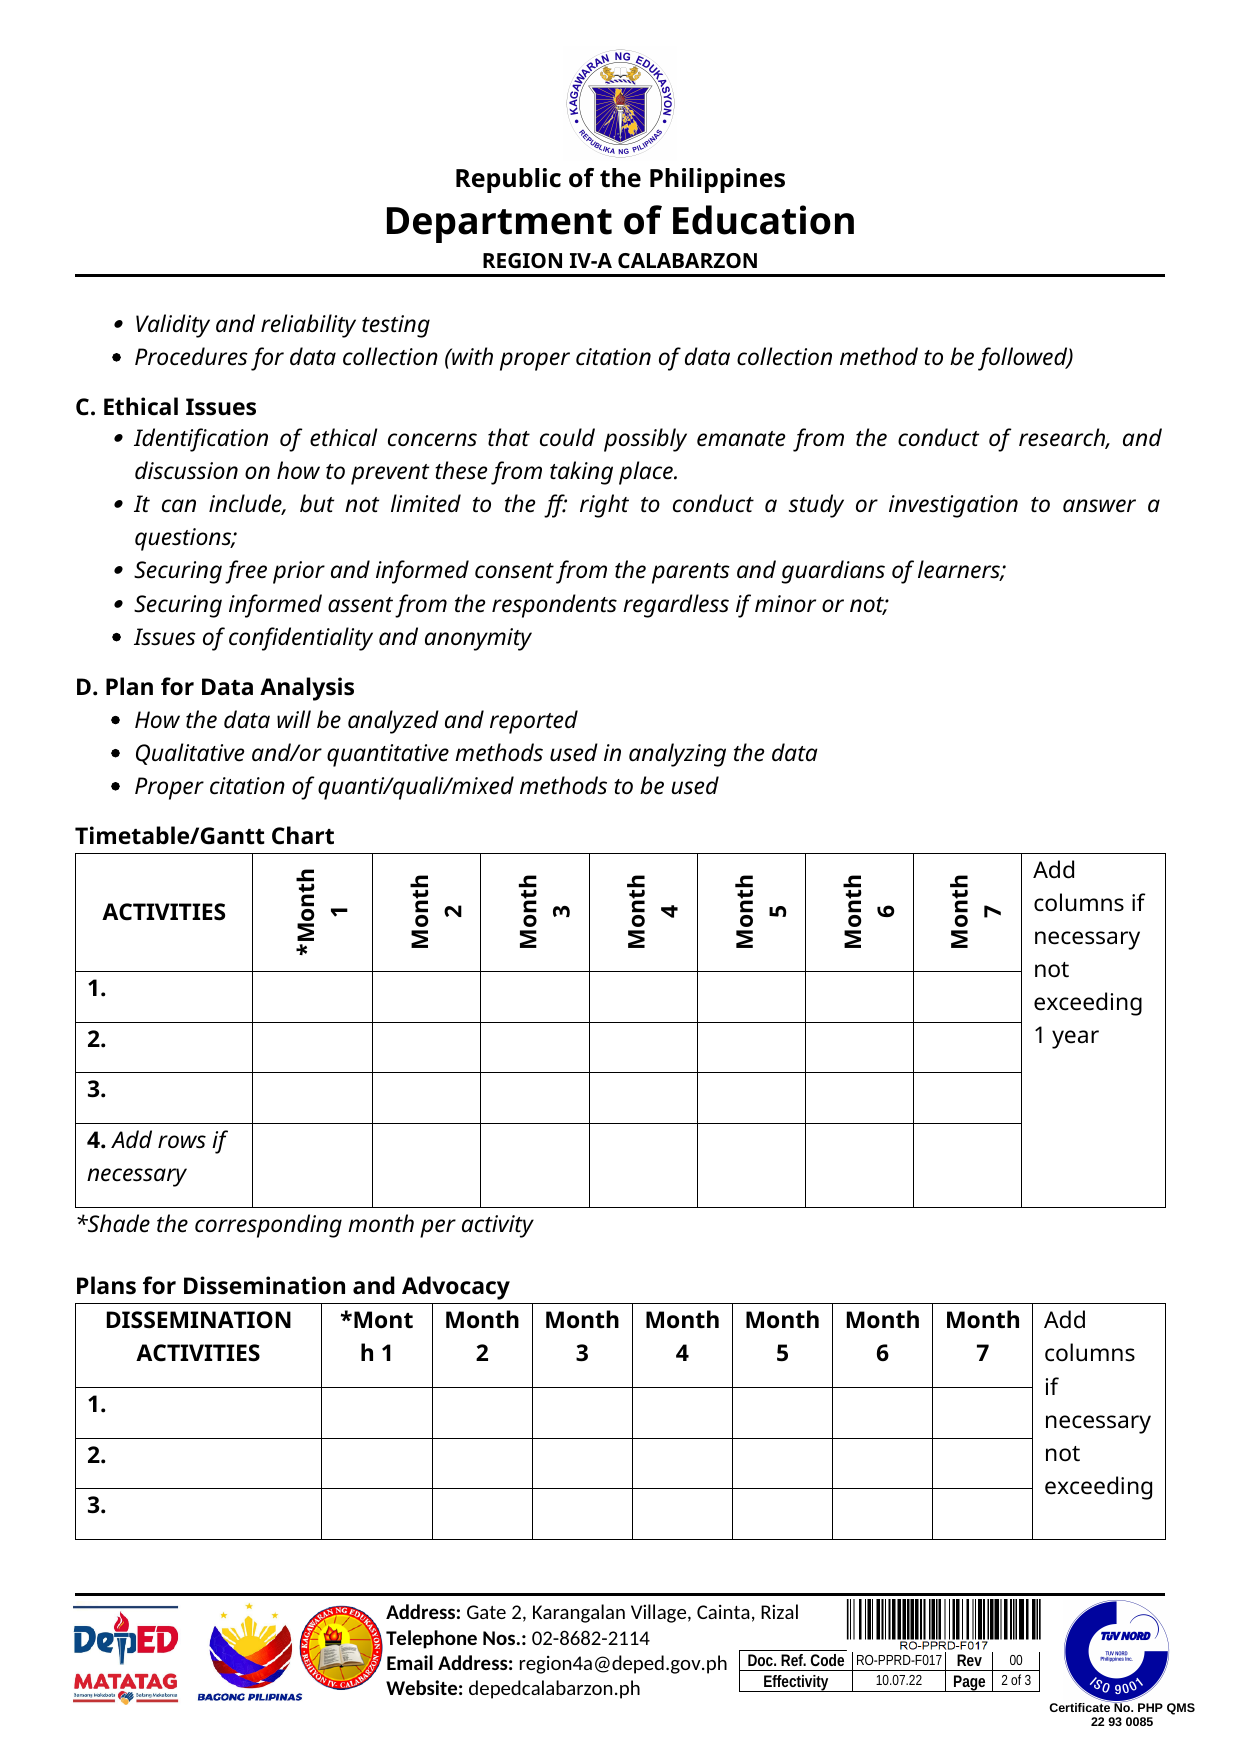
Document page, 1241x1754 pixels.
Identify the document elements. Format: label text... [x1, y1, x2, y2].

table_cell 1. [76, 972, 252, 1022]
table_cell 2. [76, 1439, 321, 1488]
table_cell [590, 1023, 697, 1072]
table_cell [590, 1073, 697, 1123]
table_cell [806, 1023, 913, 1072]
list Qualitative and/or quantitative methods used in analyzing the data [111, 737, 1165, 768]
list Issues of confidentiality and anonymity [112, 621, 1165, 652]
table_cell [533, 1489, 632, 1539]
table_cell [481, 1073, 589, 1123]
picture [563, 46, 678, 161]
table_cell [698, 1124, 805, 1207]
table_cell [590, 1124, 697, 1207]
table_header Month 3 [481, 854, 589, 971]
table_cell [914, 1073, 1021, 1123]
table_header Month 2 [373, 854, 480, 971]
table_cell [253, 972, 372, 1022]
table_cell [373, 1124, 480, 1207]
table_cell [833, 1439, 932, 1488]
table_header *Month 1 [322, 1304, 432, 1387]
table_cell [433, 1489, 532, 1539]
table_cell [914, 1023, 1021, 1072]
table_header DISSEMINATION ACTIVITIES [76, 1304, 321, 1387]
picture [846, 1599, 1041, 1652]
table_cell 3. [76, 1073, 252, 1123]
table_header ACTIVITIES [76, 854, 252, 971]
table_cell [633, 1439, 732, 1488]
table_cell [698, 1023, 805, 1072]
table_cell [481, 1124, 589, 1207]
table_header Month 5 [733, 1304, 832, 1387]
table_cell [373, 1023, 480, 1072]
table_cell [806, 972, 913, 1022]
table_cell [533, 1388, 632, 1438]
picture [1063, 1599, 1170, 1703]
table_cell 4. Add rows if necessary [76, 1124, 252, 1207]
table_cell [481, 1023, 589, 1072]
table_cell [633, 1388, 732, 1438]
table_cell [933, 1439, 1032, 1488]
list It can include, but not limited to the ff: right to conduct a study or investigation to answer a questions; [112, 488, 1165, 553]
list Identification of ethical concerns that could possibly emanate from the conduct of research, and discussion on how to prevent these from taking place. [112, 422, 1165, 486]
table_cell [833, 1489, 932, 1539]
list Securing informed assent from the respondents regardless if minor or not; [112, 588, 1165, 619]
table_header Month 6 [833, 1304, 932, 1387]
list Procedures for data collection (with proper citation of data collection method to be followed) [112, 341, 1165, 372]
list How the data will be analyzed and reported [111, 704, 1165, 735]
table_header Add columns if necessary not exceeding 1 year [1033, 1304, 1165, 1539]
table_cell 1. [76, 1388, 321, 1438]
list Proper citation of quanti/quali/mixed methods to be used [111, 770, 1165, 801]
table_header Month 3 [533, 1304, 632, 1387]
table_cell [633, 1489, 732, 1539]
table_header Month 7 [933, 1304, 1032, 1387]
table_cell [806, 1073, 913, 1123]
table_cell [833, 1388, 932, 1438]
table_cell [733, 1439, 832, 1488]
table_cell [698, 1073, 805, 1123]
table_cell [253, 1023, 372, 1072]
table_cell [373, 972, 480, 1022]
table_cell [322, 1489, 432, 1539]
table_cell [373, 1073, 480, 1123]
table_cell [481, 972, 589, 1022]
table_cell [253, 1124, 372, 1207]
table_cell 2. [76, 1023, 252, 1072]
table_cell [914, 972, 1021, 1022]
text Plans for Dissemination and Advocacy [75, 1270, 1165, 1301]
picture [67, 1601, 387, 1705]
table_cell [433, 1439, 532, 1488]
table_header Month 4 [590, 854, 697, 971]
table_cell [733, 1388, 832, 1438]
table_header Month 2 [433, 1304, 532, 1387]
list Validity and reliability testing [112, 308, 1165, 339]
table_cell [733, 1489, 832, 1539]
table_header Add columns if necessary not exceeding 1 year [1022, 854, 1165, 1207]
table_header *Month 1 [253, 854, 372, 971]
table_header Month 4 [633, 1304, 732, 1387]
table_header Month 7 [914, 854, 1021, 971]
table_cell [253, 1073, 372, 1123]
text *Shade the corresponding month per activity [75, 1208, 1165, 1239]
table_cell [533, 1439, 632, 1488]
text C. Ethical Issues [75, 391, 1165, 422]
table_cell [698, 972, 805, 1022]
table_cell [914, 1124, 1021, 1207]
table_header Month 5 [698, 854, 805, 971]
table_cell 3. [76, 1489, 321, 1539]
table_cell [322, 1439, 432, 1488]
list Securing free prior and informed consent from the parents and guardians of learners; [112, 554, 1165, 586]
table_cell [322, 1388, 432, 1438]
table_cell [933, 1388, 1032, 1438]
table_cell [590, 972, 697, 1022]
text Timetable/Gantt Chart [75, 820, 1165, 851]
table_cell [433, 1388, 532, 1438]
table_cell [806, 1124, 913, 1207]
table_cell [933, 1489, 1032, 1539]
text D. Plan for Data Analysis [75, 671, 1165, 702]
table_header Month 6 [806, 854, 913, 971]
